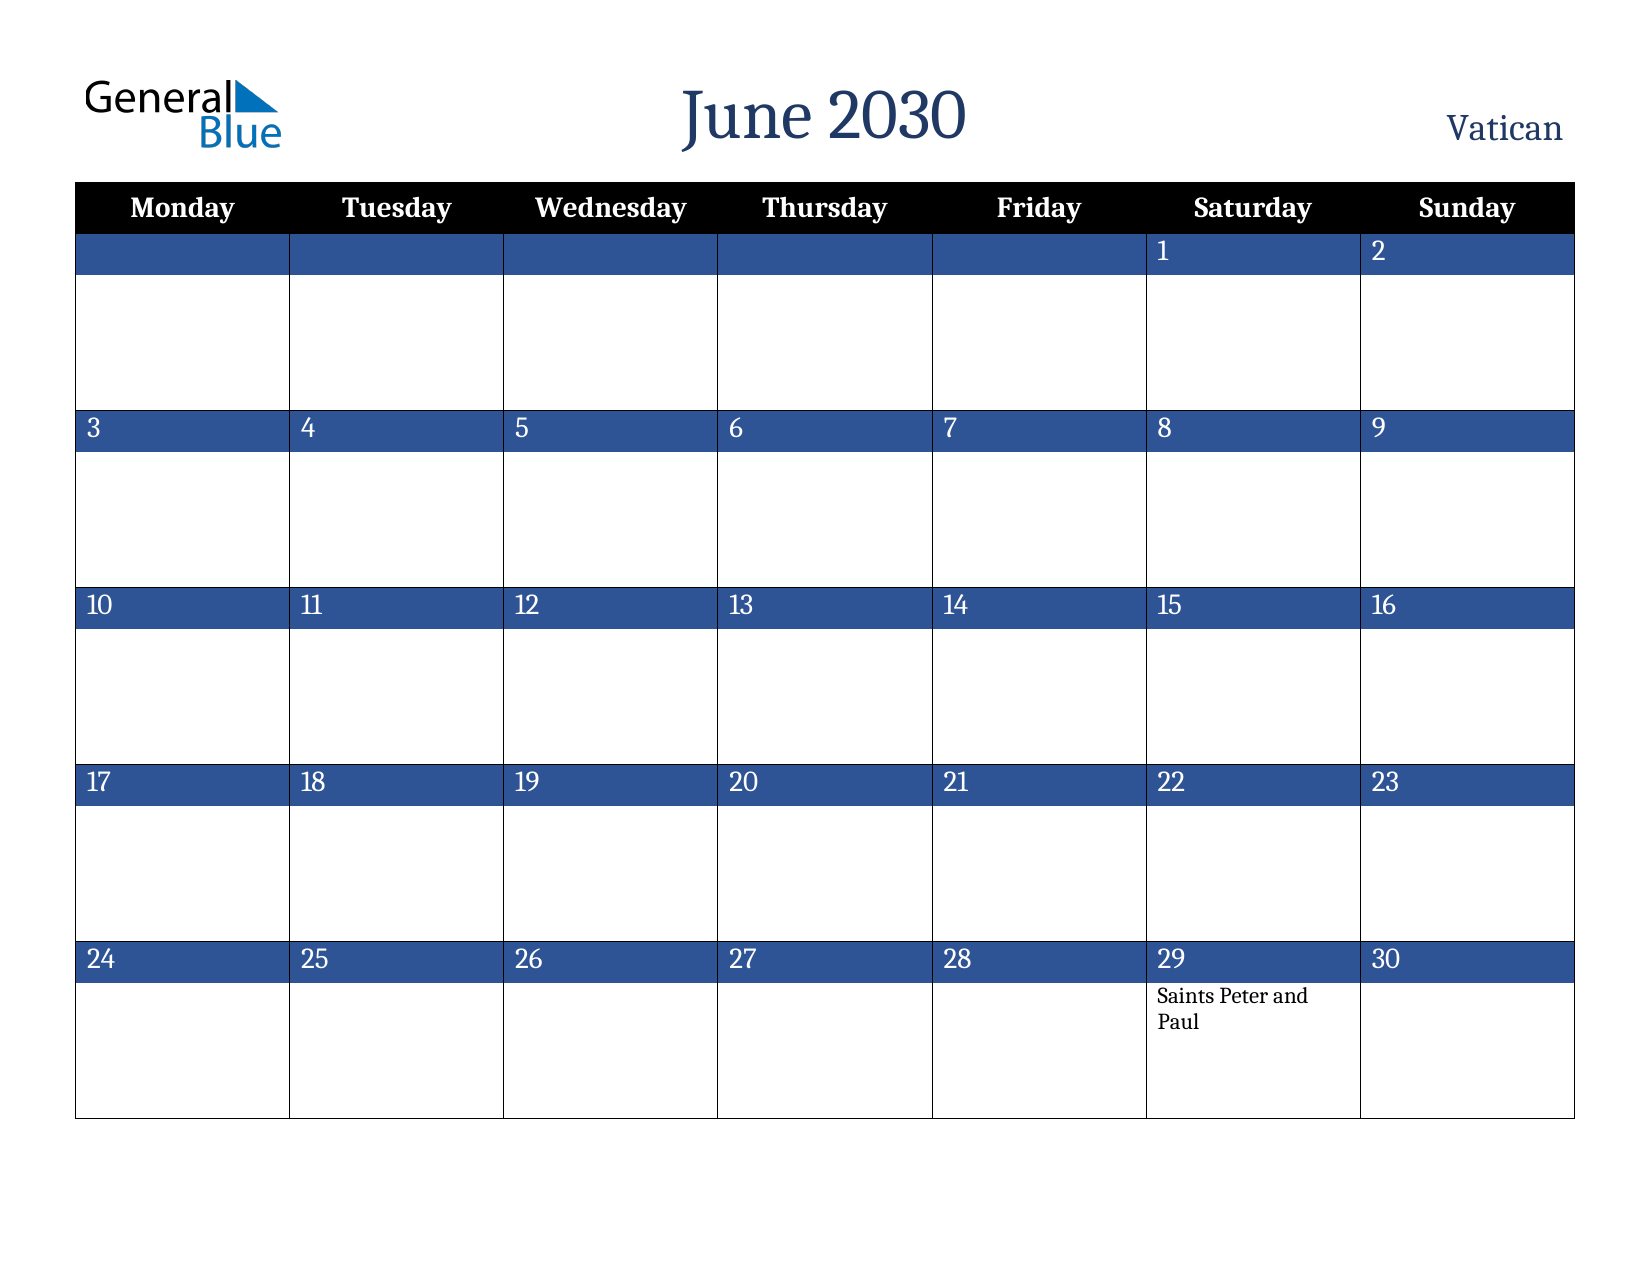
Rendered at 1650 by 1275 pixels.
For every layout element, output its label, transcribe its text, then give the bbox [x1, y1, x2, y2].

table_cell 30 [1361, 942, 1574, 983]
table_cell [504, 234, 717, 275]
table_cell [1147, 275, 1360, 410]
table_cell [76, 452, 289, 587]
table_cell [933, 275, 1146, 410]
table_cell [76, 629, 289, 764]
table_cell [1361, 452, 1574, 587]
table_cell 20 [718, 765, 932, 806]
table_cell [718, 806, 932, 941]
table_cell [1361, 983, 1574, 1118]
table_cell 1 [1147, 234, 1360, 275]
table_cell 12 [504, 588, 717, 629]
table_cell [1147, 629, 1360, 764]
table_cell [504, 629, 717, 764]
table_cell Saturday [1147, 183, 1360, 233]
table_cell 18 [290, 765, 503, 806]
table_cell 27 [718, 942, 932, 983]
table_cell [290, 806, 503, 941]
table_cell Saints Peter and Paul [1147, 983, 1360, 1118]
table_cell [290, 234, 503, 275]
table_cell [76, 234, 289, 275]
table_cell Friday [933, 183, 1146, 233]
table_cell [933, 452, 1146, 587]
table_cell [718, 452, 932, 587]
table_cell [718, 275, 932, 410]
table_cell [1361, 806, 1574, 941]
table_cell 4 [290, 411, 503, 452]
table_cell 19 [504, 765, 717, 806]
table_cell 25 [290, 942, 503, 983]
table_cell 3 [76, 411, 289, 452]
table_cell 21 [933, 765, 1146, 806]
table_cell 22 [1147, 765, 1360, 806]
table_cell [933, 983, 1146, 1118]
table_cell 14 [933, 588, 1146, 629]
table_cell [933, 234, 1146, 275]
table_cell [1361, 629, 1574, 764]
picture [86, 80, 281, 148]
table_cell 7 [933, 411, 1146, 452]
table_cell 16 [1361, 588, 1574, 629]
table_cell 15 [1147, 588, 1360, 629]
table_cell 11 [290, 588, 503, 629]
table_cell [290, 983, 503, 1118]
table_cell 10 [76, 588, 289, 629]
table_cell [718, 629, 932, 764]
table_cell [1361, 275, 1574, 410]
table_cell 23 [1361, 765, 1574, 806]
table_cell 17 [76, 765, 289, 806]
table_cell [290, 275, 503, 410]
table_cell 2 [1361, 234, 1574, 275]
table_cell [1147, 806, 1360, 941]
table_cell [718, 983, 932, 1118]
table_cell [290, 452, 503, 587]
table_header June 2030 [504, 75, 1146, 182]
table_cell [76, 983, 289, 1118]
table_cell [933, 629, 1146, 764]
table_cell [76, 275, 289, 410]
table_cell [504, 275, 717, 410]
table_cell 29 [1147, 942, 1360, 983]
table_cell Wednesday [504, 183, 717, 233]
table_cell Thursday [718, 183, 932, 233]
table_cell 5 [504, 411, 717, 452]
table_header Vatican [1146, 75, 1574, 182]
table_cell 8 [1147, 411, 1360, 452]
table_cell [718, 234, 932, 275]
table_cell 28 [933, 942, 1146, 983]
table_cell 24 [76, 942, 289, 983]
table_cell [290, 629, 503, 764]
table_cell [504, 983, 717, 1118]
table_cell [504, 806, 717, 941]
table_cell 26 [504, 942, 717, 983]
table_cell [504, 452, 717, 587]
table_cell 9 [1361, 411, 1574, 452]
table_cell [933, 806, 1146, 941]
table_cell 6 [718, 411, 932, 452]
table_cell Tuesday [290, 183, 503, 233]
table_cell [1147, 452, 1360, 587]
table_cell [76, 806, 289, 941]
table_cell Sunday [1361, 183, 1574, 233]
table_header [76, 75, 503, 182]
table_cell 13 [718, 588, 932, 629]
table_cell Monday [76, 183, 289, 233]
